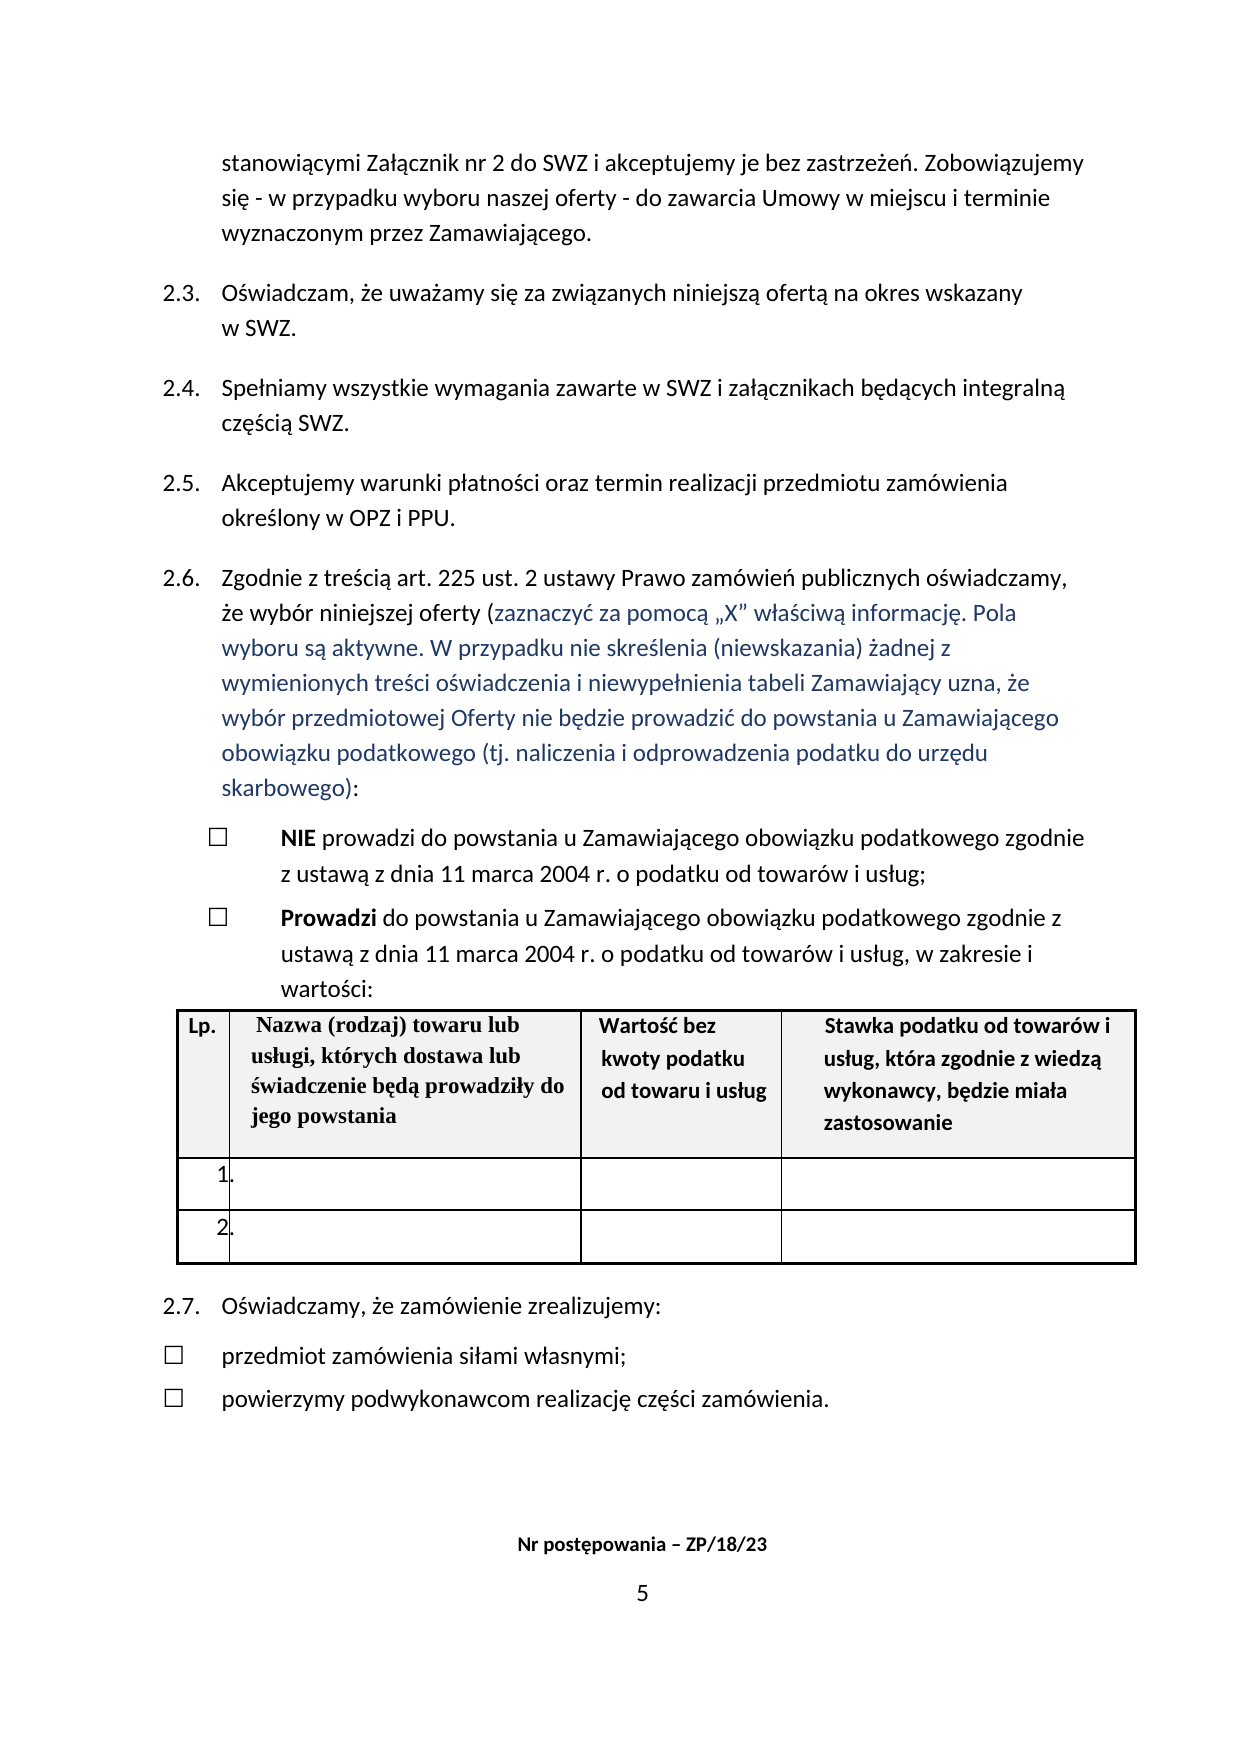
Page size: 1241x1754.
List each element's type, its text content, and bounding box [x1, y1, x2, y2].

list Spełniamy wszystkie wymagania zawarte w SWZ i załącznikach będących integralną częścią SWZ. [162, 373, 1093, 438]
table_header Nazwa (rodzaj) towaru lub usługi, których dostawa lub świadczenie będą prowadziły do jego powstania [230, 1012, 580, 1157]
list Zgodnie z treścią art. 225 ust. 2 ustawy Prawo zamówień publicznych oświadczamy, że wybór niniejszej oferty (zaznaczyć za pomocą „X” właściwą informację. Pola wyboru są aktywne. W przypadku nie skreślenia (niewskazania) żadnej z wymienionych treści oświadczenia i niewypełnienia tabeli Zamawiający uzna, że wybór przedmiotowej Oferty nie będzie prowadzić do powstania u Zamawiającego obowiązku podatkowego (tj. naliczenia i odprowadzenia podatku do urzędu skarbowego): [162, 563, 1093, 803]
list Akceptujemy warunki płatności oraz termin realizacji przedmiotu zamówienia określony w OPZ i PPU. [162, 468, 1093, 533]
table_cell [179, 1159, 229, 1209]
table_header Stawka podatku od towarów i usług, która zgodnie z wiedzą wykonawcy, będzie miała zastosowanie [782, 1012, 1134, 1157]
list Oświadczam, że uważamy się za związanych niniejszą ofertą na okres wskazany w SWZ. [162, 278, 1093, 343]
text Prowadzi do powstania u Zamawiającego obowiązku podatkowego zgodnie z ustawą z dnia 11 marca 2004 r. o podatku od towarów i usług, w zakresie i wartości: [207, 900, 1093, 1004]
table_cell [230, 1211, 580, 1262]
list Oświadczamy, że zamówienie zrealizujemy: [162, 1290, 1093, 1320]
table_header Lp. [179, 1012, 229, 1157]
table_cell [782, 1159, 1134, 1209]
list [162, 148, 1093, 248]
text przedmiot zamówienia siłami własnymi; [162, 1337, 1093, 1371]
text NIE prowadzi do powstania u Zamawiającego obowiązku podatkowego zgodnie z ustawą z dnia 11 marca 2004 r. o podatku od towarów i usług; [207, 820, 1093, 889]
table_cell [582, 1211, 781, 1262]
text powierzymy podwykonawcom realizację części zamówienia. [162, 1383, 1093, 1413]
table_header Wartość bez kwoty podatku od towaru i usług [582, 1012, 781, 1157]
table_cell [582, 1159, 781, 1209]
table_cell [179, 1211, 229, 1262]
table_cell [782, 1211, 1134, 1262]
table_cell [230, 1159, 580, 1209]
